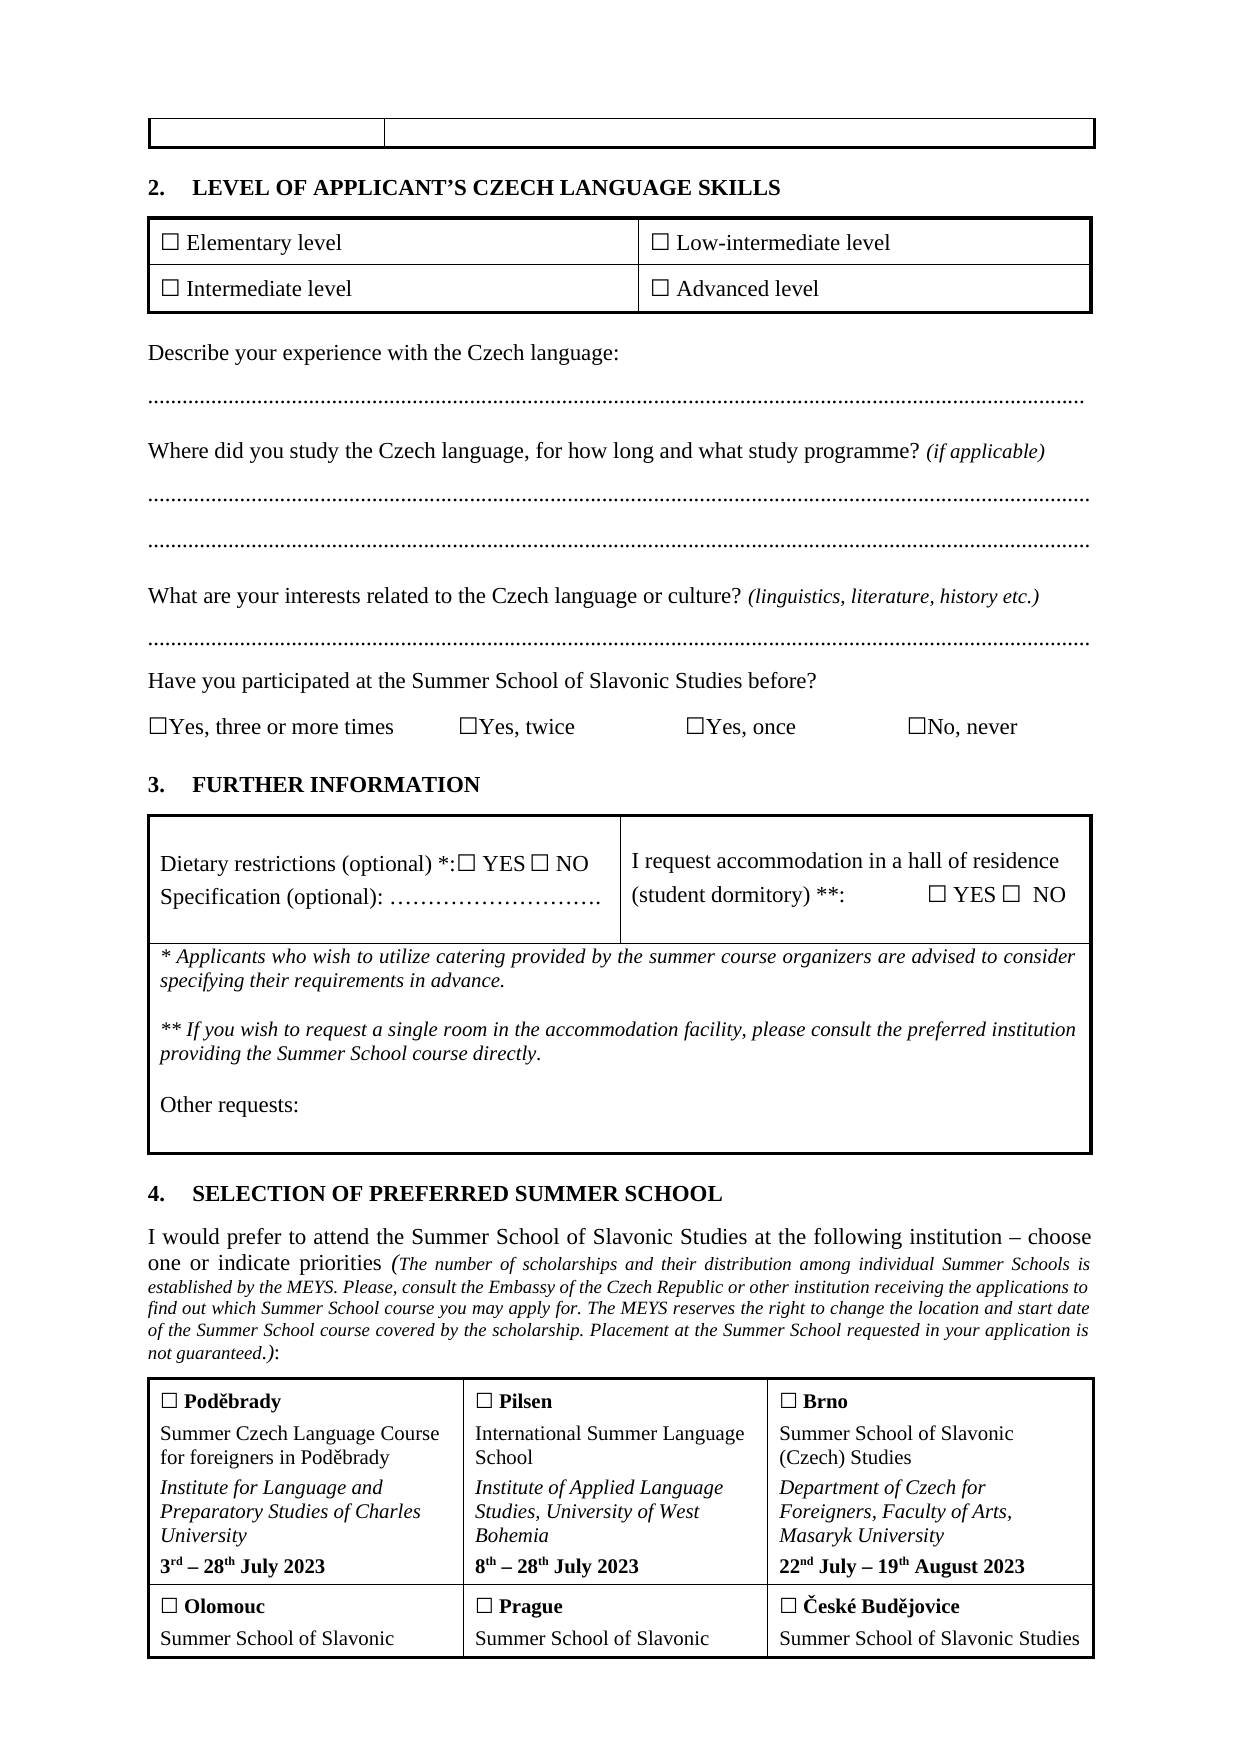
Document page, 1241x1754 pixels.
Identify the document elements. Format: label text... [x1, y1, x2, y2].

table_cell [768, 1585, 1092, 1656]
table_cell [385, 119, 1093, 146]
table_header Elementary level [150, 220, 638, 264]
table_header Dietary restrictions (optional) *: YES NO Specification (optional): ………………………. [150, 817, 620, 943]
table_header Brno Summer School of Slavonic (Czech) Studies Department of Czech for Foreigners, Faculty of Arts, Masaryk University 22nd July – 19th August 2023 [768, 1380, 1092, 1584]
text Yes, three or more times Yes, twice Yes, once No, never [148, 710, 1092, 741]
text Describe your experience with the Czech language: [148, 339, 1092, 365]
table_header Pilsen International Summer Language School Institute of Applied Language Studies, University of West Bohemia 8th – 28th July 2023 [464, 1380, 767, 1584]
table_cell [464, 1585, 767, 1656]
list SELECTION OF PREFERRED SUMMER SCHOOL [148, 1180, 1092, 1206]
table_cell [151, 119, 384, 146]
table_header Low-intermediate level [639, 220, 1089, 264]
list FURTHER INFORMATION [148, 771, 1092, 797]
table_cell * Applicants who wish to utilize catering provided by the summer course organizers are advised to consider specifying their requirements in advance. ** If you wish to request a single room in the accommodation facility, please consult the preferred institution providing the Summer School course directly. Other requests: [150, 944, 1089, 1152]
table_header Poděbrady Summer Czech Language Course for foreigners in Poděbrady Institute for Language and Preparatory Studies of Charles University 3rd – 28th July 2023 [150, 1380, 463, 1584]
text What are your interests related to the Czech language or culture? (linguistics, literature, history etc.) [148, 582, 1092, 608]
text Have you participated at the Summer School of Slavonic Studies before? [148, 667, 1092, 693]
text Where did you study the Czech language, for how long and what study programme? (if applicable) [148, 437, 1092, 463]
table_header I request accommodation in a hall of residence (student dormitory) **: YES NO [621, 817, 1089, 943]
list LEVEL OF APPLICANT’S CZECH LANGUAGE SKILLS [148, 174, 1092, 200]
table_cell Intermediate level [150, 265, 638, 311]
table_cell Advanced level [639, 265, 1089, 311]
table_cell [150, 1585, 463, 1656]
text I would prefer to attend the Summer School of Slavonic Studies at the following institution – choose one or indicate priorities (The number of scholarships and their distribution among individual Summer Schools is established by the MEYS. Please, consult the Embassy of the Czech Republic or other institution receiving the applications to find out which Summer School course you may apply for. The MEYS reserves the right to change the location and start date of the Summer School course covered by the scholarship. Placement at the Summer School requested in your application is not guaranteed.): [148, 1223, 1092, 1364]
